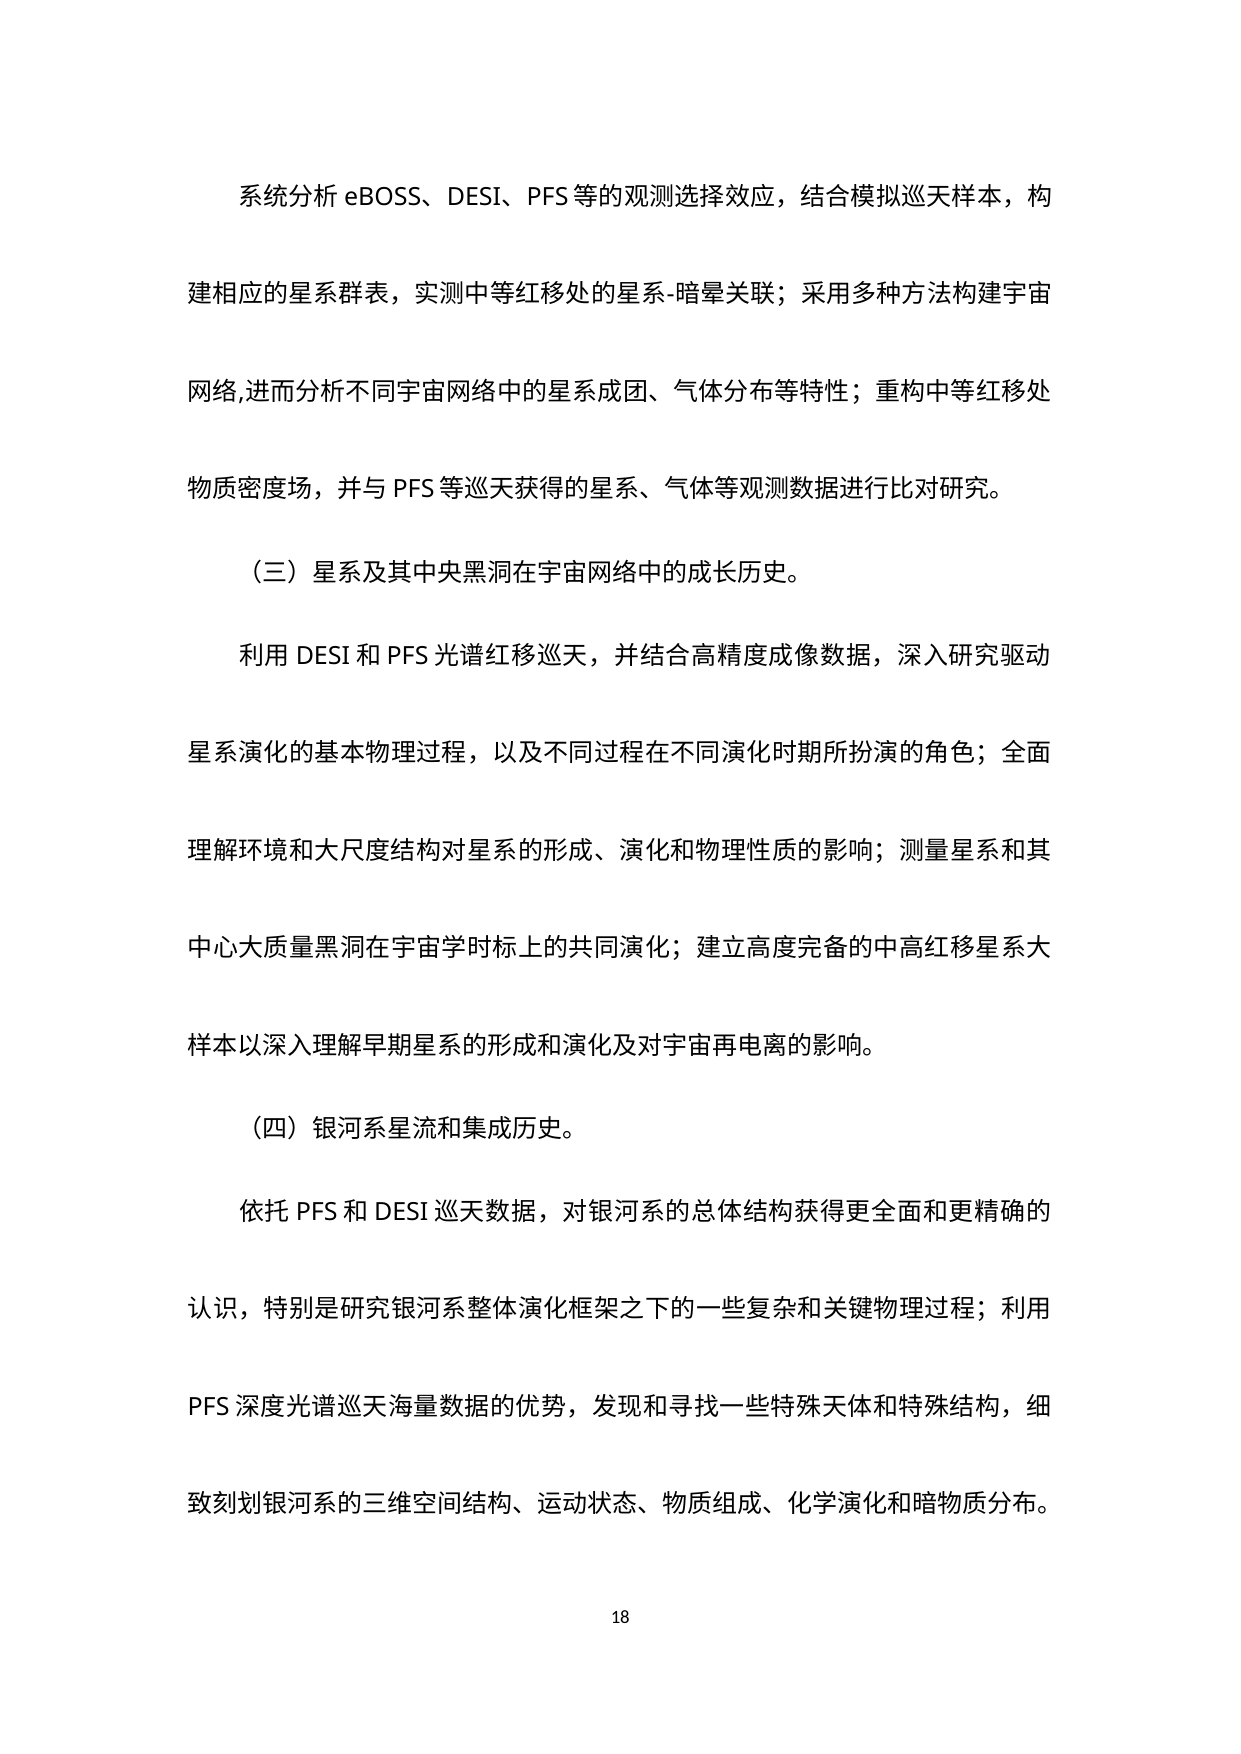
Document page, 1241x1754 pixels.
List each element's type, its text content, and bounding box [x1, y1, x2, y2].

text （四）银河系星流和集成历史。 [187, 1094, 1053, 1159]
text 依托PFS和DESI巡天数据，对银河系的总体结构获得更全面和更精确的认识，特别是研究银河系整体演化框架之下的一些复杂和关键物理过程；利用PFS深度光谱巡天海量数据的优势，发现和寻找一些特殊天体和特殊结构，细致刻划银河系的三维空间结构、运动状态、物质组成、化学演化和暗物质分布。 [187, 1177, 1053, 1534]
text 系统分析eBOSS、DESI、PFS等的观测选择效应，结合模拟巡天样本，构建相应的星系群表，实测中等红移处的星系-暗晕关联；采用多种方法构建宇宙网络,进而分析不同宇宙网络中的星系成团、气体分布等特性；重构中等红移处物质密度场，并与PFS等巡天获得的星系、气体等观测数据进行比对研究。 [187, 162, 1053, 519]
text （三）星系及其中央黑洞在宇宙网络中的成长历史。 [187, 538, 1053, 603]
text 利用DESI和PFS光谱红移巡天，并结合高精度成像数据，深入研究驱动星系演化的基本物理过程，以及不同过程在不同演化时期所扮演的角色；全面理解环境和大尺度结构对星系的形成、演化和物理性质的影响；测量星系和其中心大质量黑洞在宇宙学时标上的共同演化；建立高度完备的中高红移星系大样本以深入理解早期星系的形成和演化及对宇宙再电离的影响。 [187, 621, 1053, 1076]
